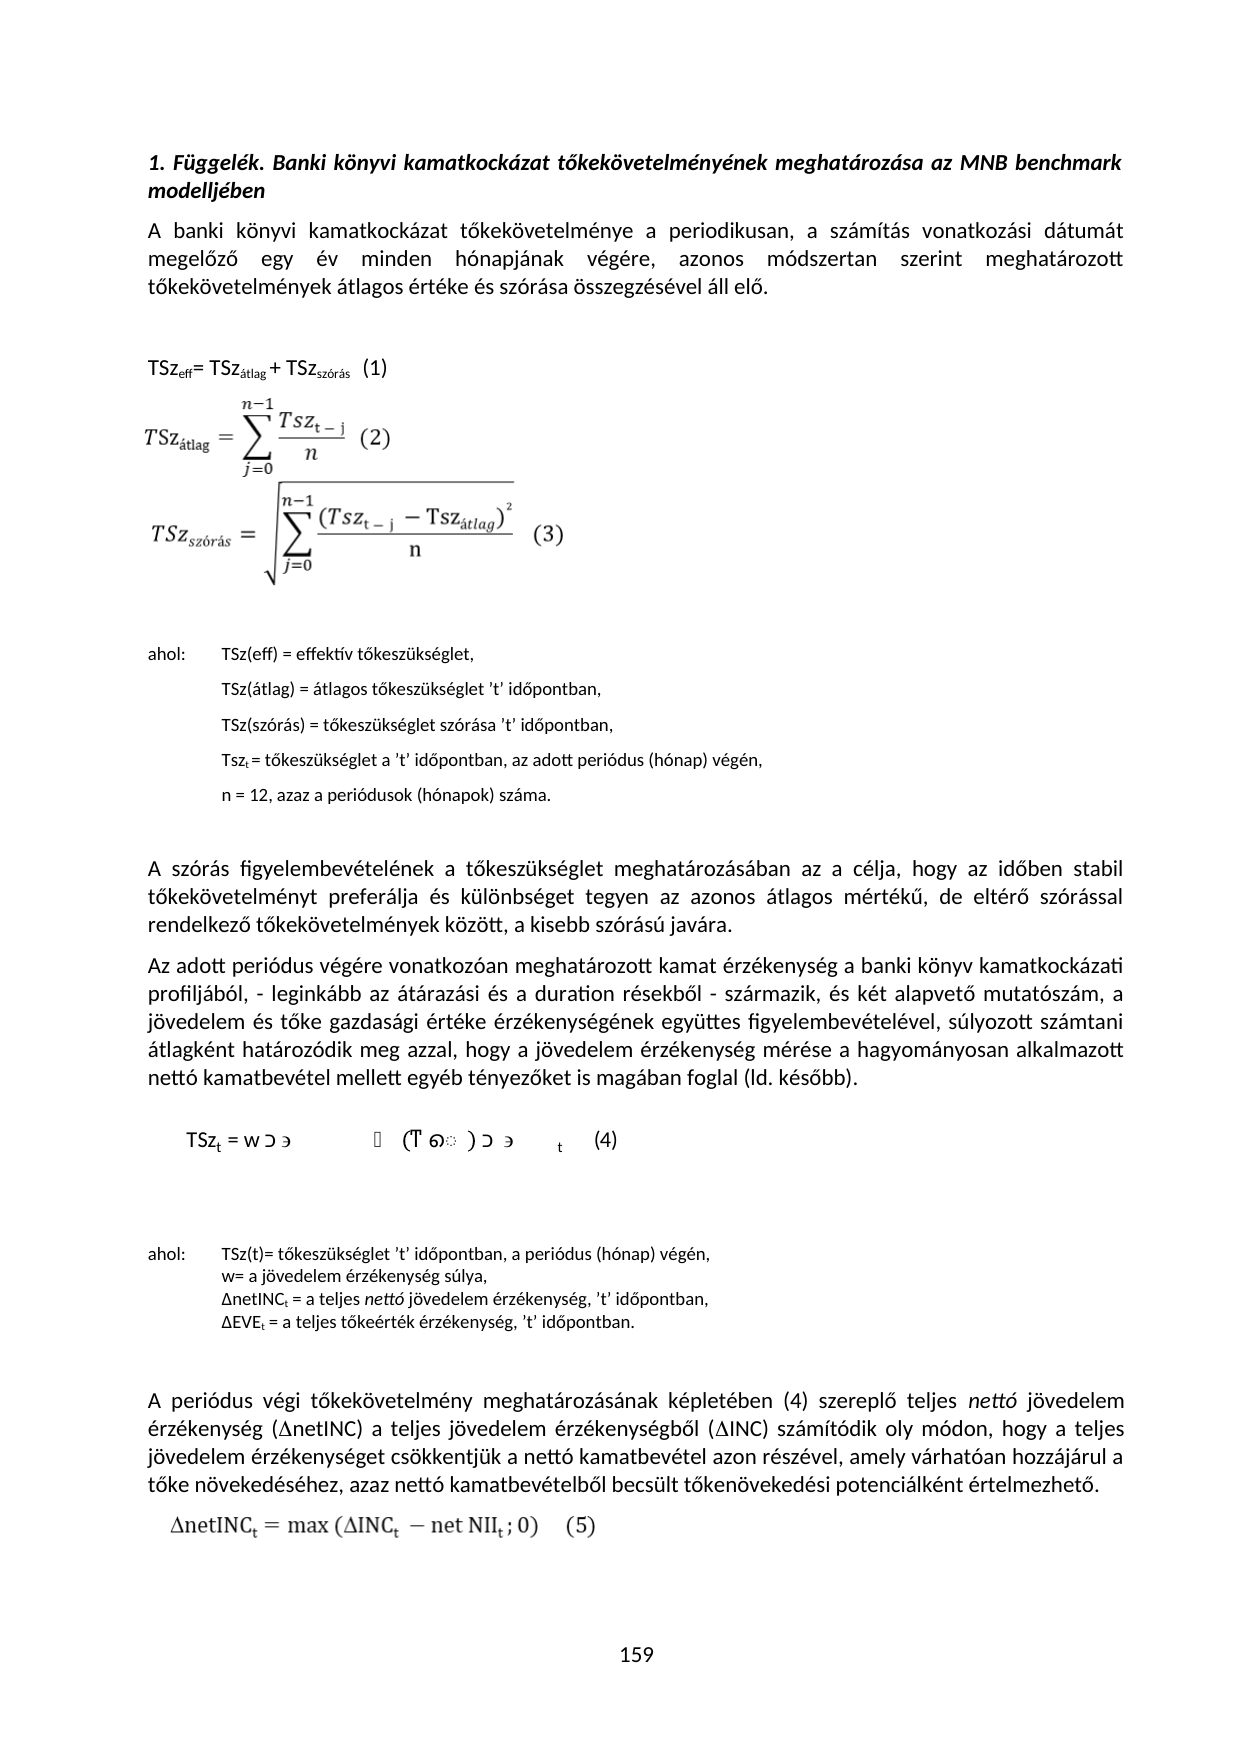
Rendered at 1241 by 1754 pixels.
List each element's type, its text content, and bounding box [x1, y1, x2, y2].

text w= a jövedelem érzékenység súlya, [148, 1264, 1125, 1287]
text A banki könyvi kamatkockázat tőkekövetelménye a periodikusan, a számítás vonatkozási dátumát megelőző egy év minden hónapjának végére, azonos módszertan szerint meghatározott tőkekövetelmények átlagos értéke és szórása összegzésével áll elő. [148, 216, 1125, 300]
picture [130, 395, 585, 589]
text A periódus végi tőkekövetelmény meghatározásának képletében (4) szereplő teljes nettó jövedelem érzékenység (netINC) a teljes jövedelem érzékenységből (INC) számítódik oly módon, hogy a teljes jövedelem érzékenységet csökkentjük a nettó kamatbevétel azon részével, amely várhatóan hozzájárul a tőke növekedéséhez, azaz nettó kamatbevételből becsült tőkenövekedési potenciálként értelmezhető. [148, 1386, 1125, 1498]
text ahol: TSz(t)= tőkeszükséglet ’t’ időpontban, a periódus (hónap) végén, [148, 1242, 1125, 1264]
picture [147, 1510, 619, 1557]
text A szórás figyelembevételének a tőkeszükséglet meghatározásában az a célja, hogy az időben stabil tőkekövetelményt preferálja és különbséget tegyen az azonos átlagos mértékű, de eltérő szórással rendelkező tőkekövetelmények között, a kisebb szórású javára. [148, 854, 1125, 938]
text ahol: TSz(eff) = effektív tőkeszükséglet, [148, 642, 1125, 665]
text Tszt = tőkeszükséglet a ’t’ időpontban, az adott periódus (hónap) végén, [221, 748, 1125, 771]
text ΔnetINCt = a teljes nettó jövedelem érzékenység, ’t’ időpontban, [148, 1287, 1125, 1310]
text ΔEVEt = a teljes tőkeérték érzékenység, ’t’ időpontban. [148, 1310, 1125, 1333]
text n = 12, azaz a periódusok (hónapok) száma. [221, 784, 1125, 807]
text TSzeff= TSzátlag + TSzszórás (1) [148, 353, 1125, 381]
text Az adott periódus végére vonatkozóan meghatározott kamat érzékenység a banki könyv kamatkockázati profiljából, - leginkább az átárazási és a duration résekből - származik, és két alapvető mutatószám, a jövedelem és tőke gazdasági értéke érzékenységének együttes figyelembevételével, súlyozott számtani átlagként határozódik meg azzal, hogy a jövedelem érzékenység mérése a hagyományosan alkalmazott nettó kamatbevétel mellett egyéb tényezőket is magában foglal (ld. később). [148, 951, 1125, 1091]
text 1. Függelék. Banki könyvi kamatkockázat tőkekövetelményének meghatározása az MNB benchmark modelljében [148, 148, 1125, 204]
text TSz(átlag) = átlagos tőkeszükséglet ’t’ időpontban, [148, 677, 1125, 700]
text TSz(szórás) = tőkeszükséglet szórása ’t’ időpontban, [221, 713, 1125, 736]
